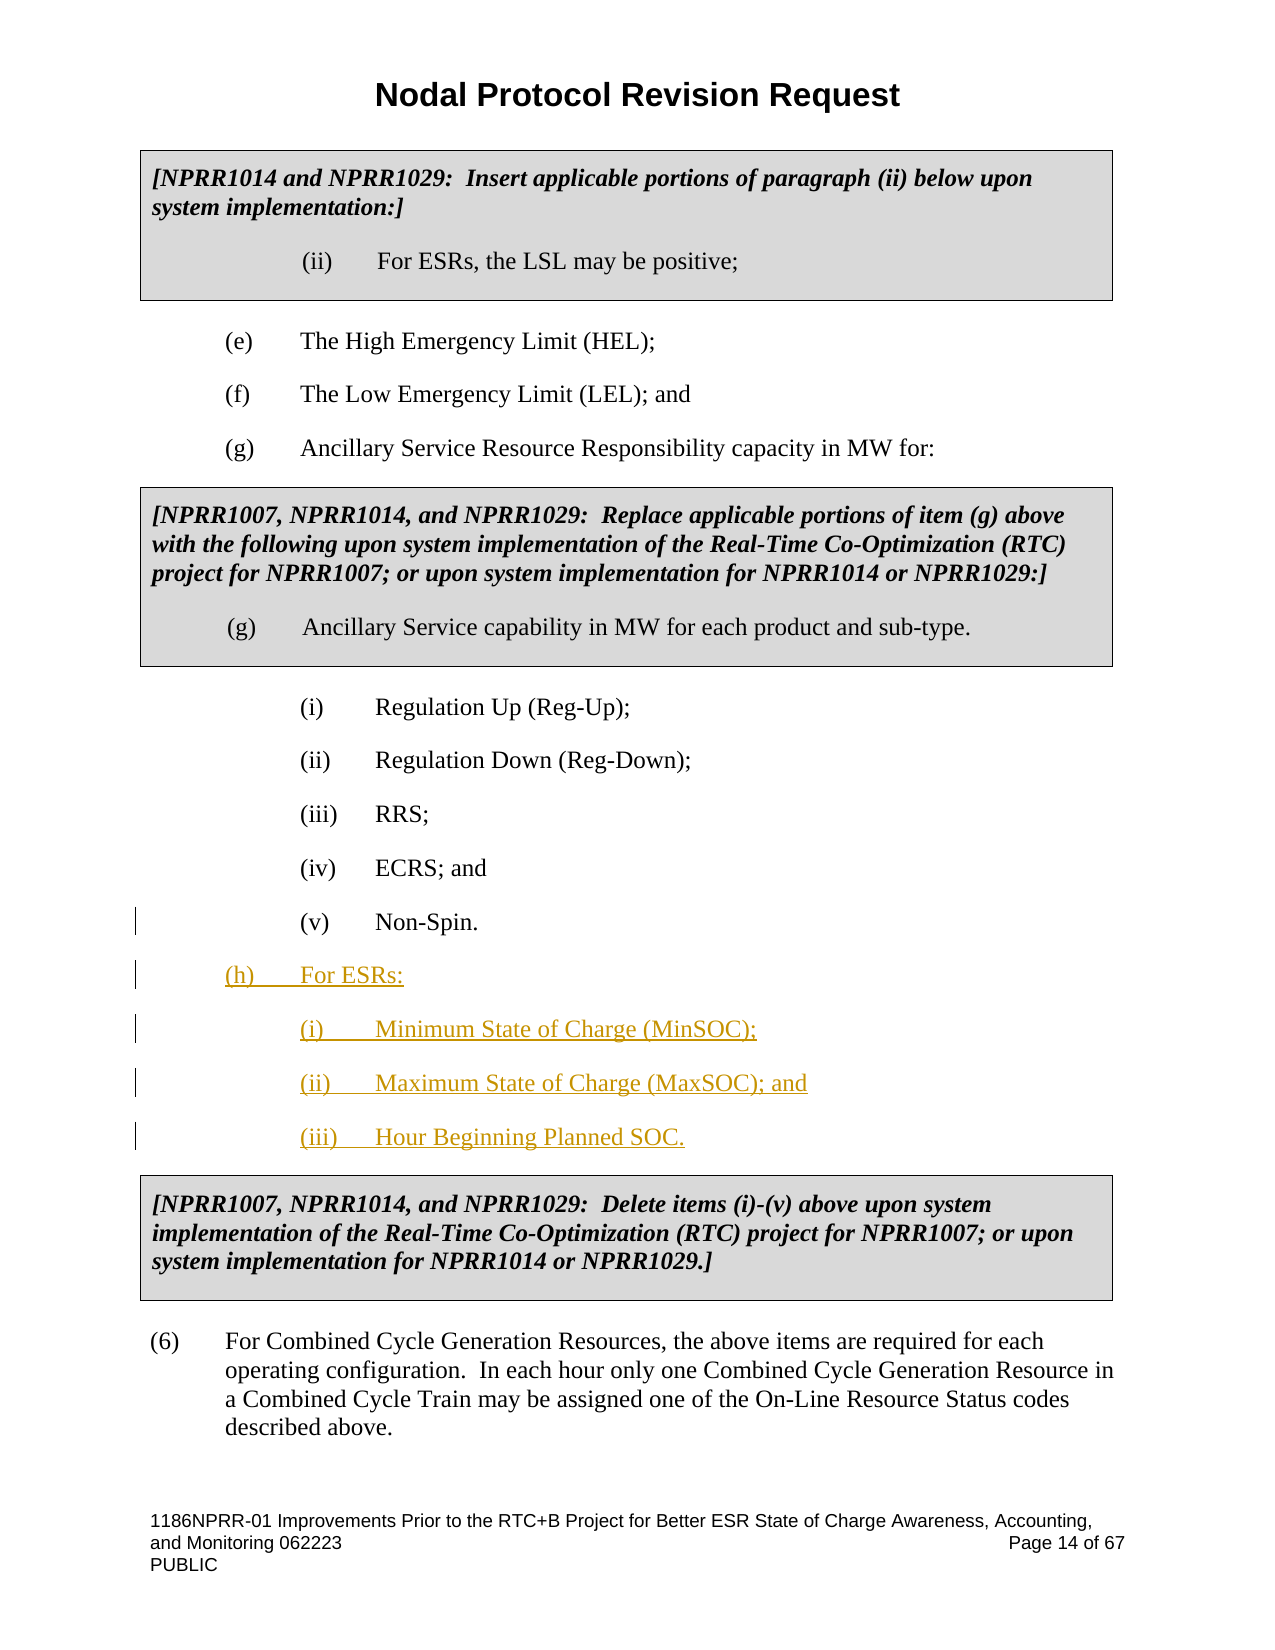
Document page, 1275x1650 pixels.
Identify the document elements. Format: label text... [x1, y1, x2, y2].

text (iii) RRS; [300, 799, 1125, 828]
text (f) The Low Emergency Limit (LEL); and [225, 379, 1125, 408]
text (v) Non-Spin. [300, 907, 1125, 935]
table_header [NPRR1014 and NPRR1029: Insert applicable portions of paragraph (ii) below upon system implementation:] (ii) For ESRs, the LSL may be positive; [141, 151, 1112, 300]
text (g) Ancillary Service Resource Responsibility capacity in MW for: [225, 433, 1125, 462]
text (e) The High Emergency Limit (HEL); [225, 326, 1125, 354]
text (ii) Regulation Down (Reg-Down); [300, 745, 1125, 774]
text (i) Regulation Up (Reg-Up); [300, 692, 1125, 720]
table_header [NPRR1007, NPRR1014, and NPRR1029: Replace applicable portions of item (g) above with the following upon system implementation of the Real-Time Co-Optimization (RTC) project for NPRR1007; or upon system implementation for NPRR1014 or NPRR1029:] (g) Ancillary Service capability in MW for each product and sub-type. [141, 488, 1112, 666]
table_header [NPRR1007, NPRR1014, and NPRR1029: Delete items (i)-(v) above upon system implementation of the Real-Time Co-Optimization (RTC) project for NPRR1007; or upon system implementation for NPRR1014 or NPRR1029.] [141, 1176, 1112, 1300]
text (6) For Combined Cycle Generation Resources, the above items are required for each operating configuration. In each hour only one Combined Cycle Generation Resource in a Combined Cycle Train may be assigned one of the On-Line Resource Status codes described above. [150, 1326, 1125, 1441]
text (iv) ECRS; and [300, 853, 1125, 882]
